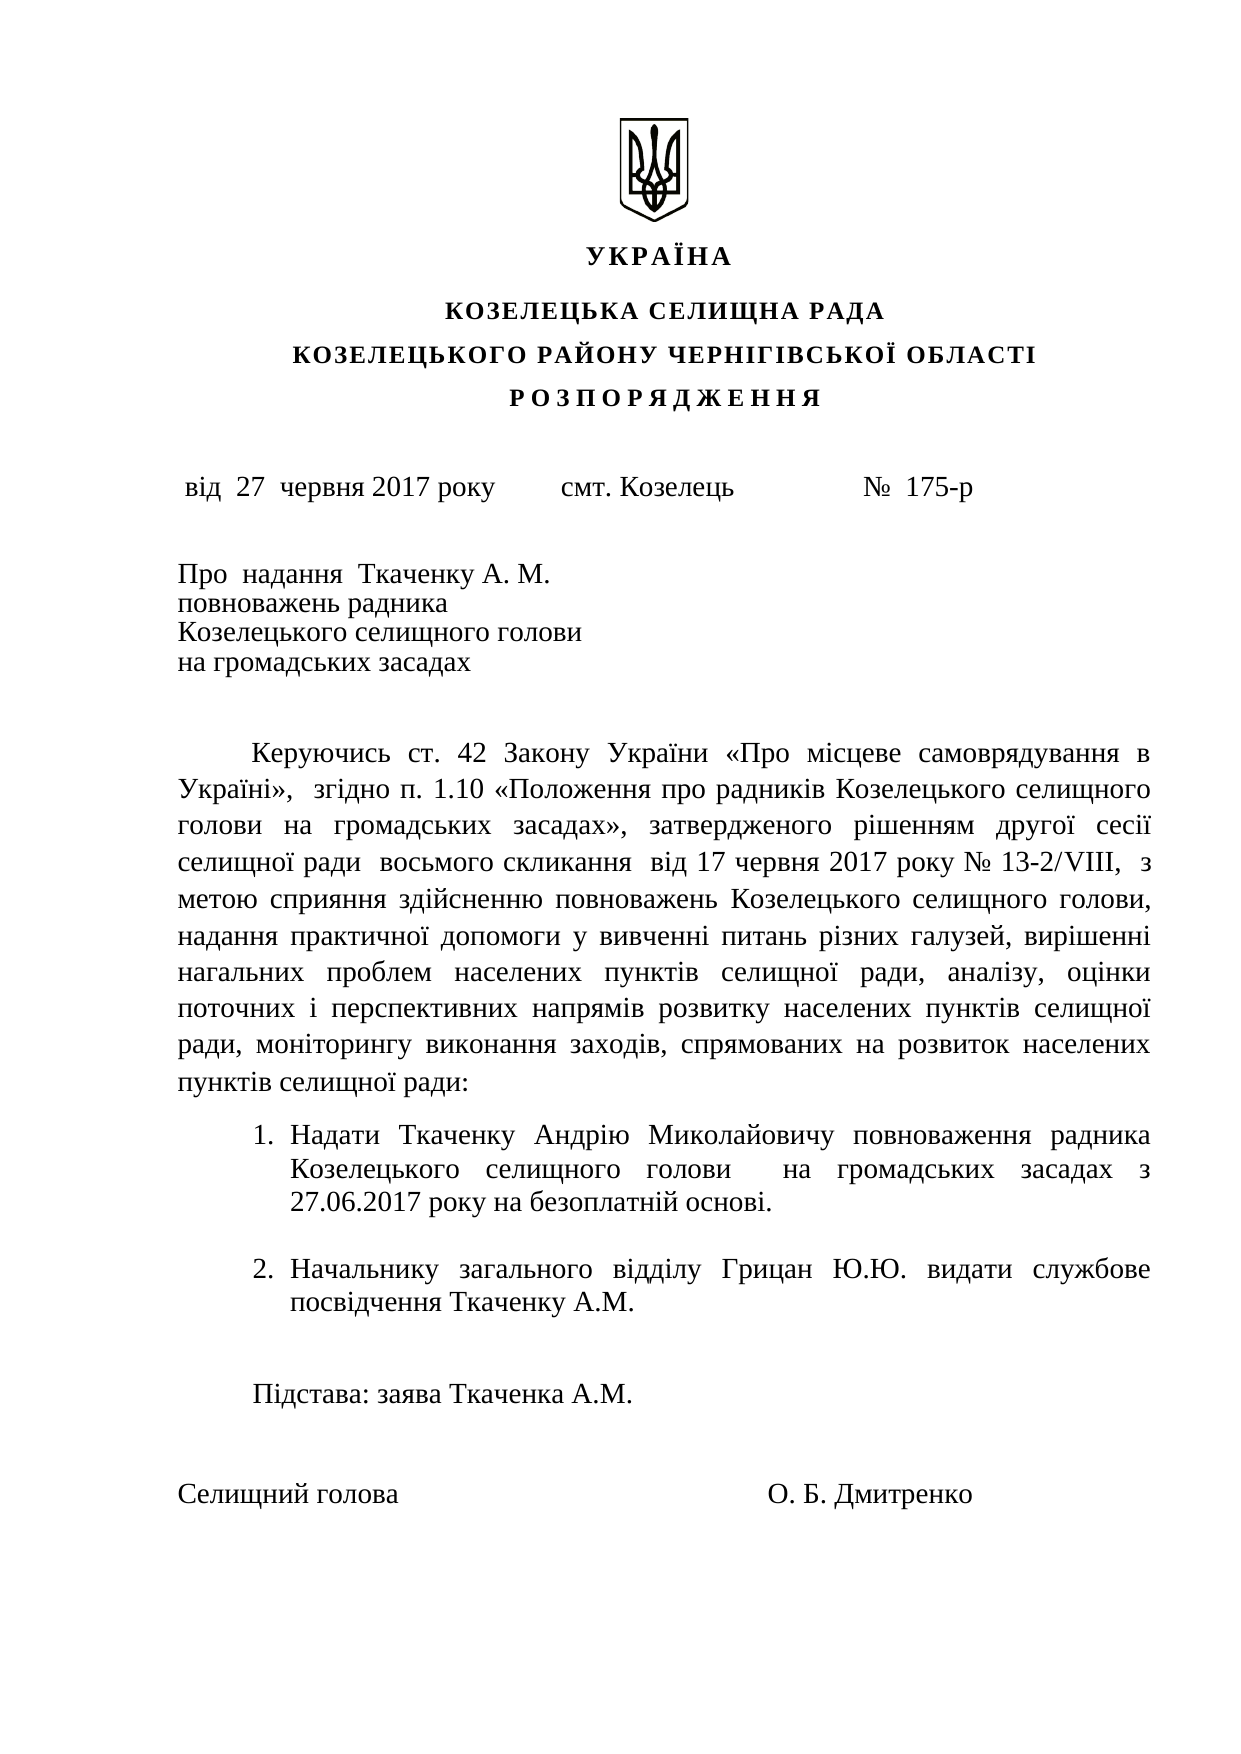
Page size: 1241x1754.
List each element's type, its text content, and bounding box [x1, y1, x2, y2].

text Про надання Ткаченку А. М. [177, 560, 1152, 589]
subtitle Україна [546, 240, 1152, 271]
text на громадських засадах [177, 648, 1152, 677]
text Селищний голова О. Б. Дмитренко [177, 1481, 1152, 1510]
text КОЗЕЛЕЦЬКОГО РАЙОНУ ЧЕРНІГІВСЬКОЇ ОБЛАСТІ [177, 340, 1152, 368]
picture [619, 118, 689, 222]
list Начальнику загального відділу Грицан Ю.Ю. видати службове посвідчення Ткаченку А.М. [252, 1251, 1152, 1318]
text Підстава: заява Ткаченка А.М. [252, 1376, 1152, 1410]
text Керуючись ст. 42 Закону України «Про місцеве самоврядування в Україні», згідно п. 1.10 «Положення про радників Козелецького селищного голови на громадських засадах», затвердженого рішенням другої сесії селищної ради восьмого скликання від 17 червня 2017 року № 13-2/VIII, з метою сприяння здійсненню повноважень Козелецького селищного голови, надання практичної допомоги у вивченні питань різних галузей, вирішенні нагальних проблем населених пунктів селищної ради, аналізу, оцінки поточних і перспективних напрямів розвитку населених пунктів селищної ради, моніторингу виконання заходів, спрямованих на розвиток населених пунктів селищної ради: [177, 735, 1152, 1099]
text КОЗЕЛЕЦЬКА СЕЛИЩНА РАДА [177, 296, 1152, 325]
text Козелецького селищного голови [177, 618, 1152, 648]
text повноважень радника [177, 589, 1152, 618]
list Надати Ткаченку Андрію Миколайовичу повноваження радника Козелецького селищного голови на громадських засадах з 27.06.2017 року на безоплатній основі. [252, 1118, 1152, 1218]
text від 27 червня 2017 року смт. Козелець № 175-р [177, 473, 1152, 502]
text Р О З П О Р Я Д Ж Е Н Н Я [177, 383, 1152, 412]
